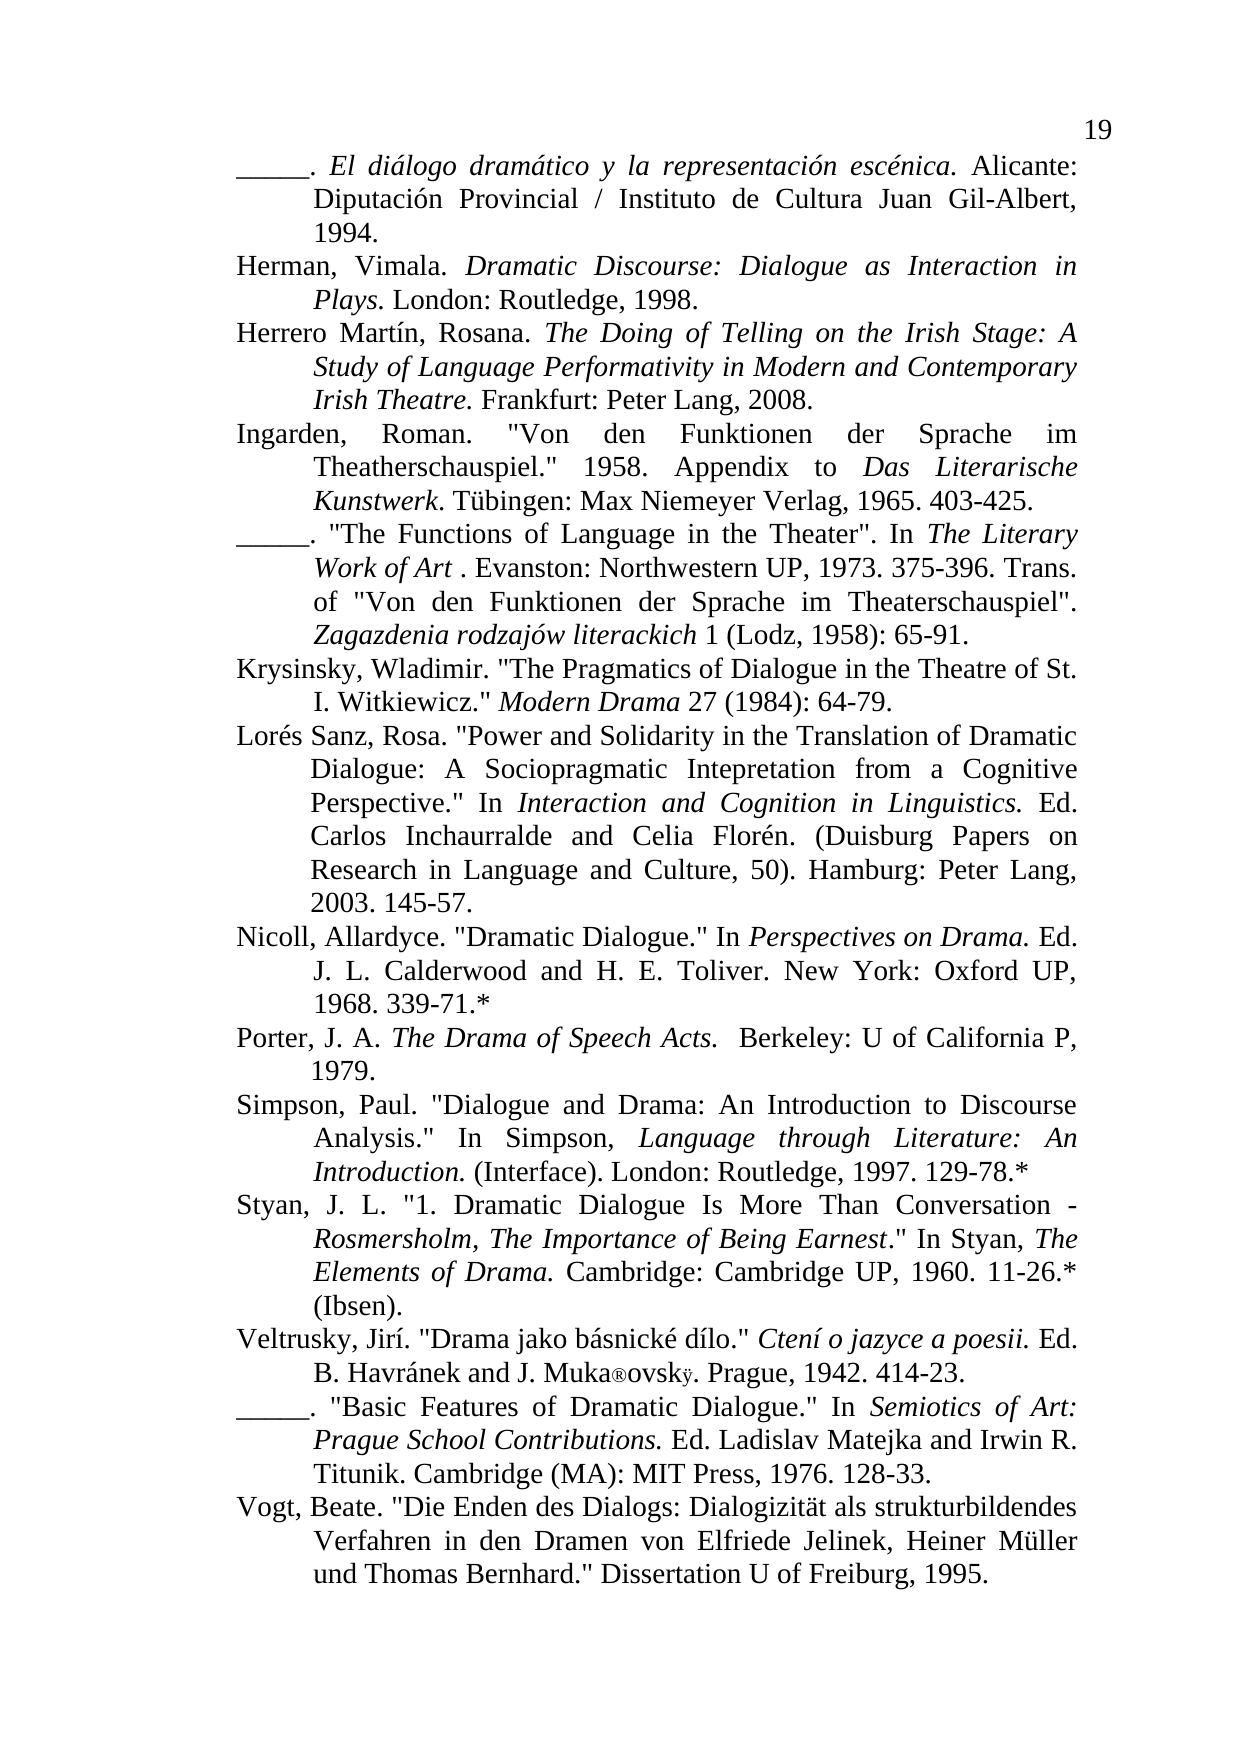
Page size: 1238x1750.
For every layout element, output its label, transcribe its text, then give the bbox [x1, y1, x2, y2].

text Simpson, Paul. "Dialogue and Drama: An Introduction to Discourse Analysis." In Simpson, Language through Literature: An Introduction. (Interface). London: Routledge, 1997. 129-78.* [236, 1087, 1078, 1187]
text Veltrusky, Jirí. "Drama jako básnické dílo." Ctení o jazyce a poesii. Ed. B. Havránek and J. Muka®ovskÿ. Prague, 1942. 414-23. [236, 1322, 1078, 1389]
text _____. "The Functions of Language in the Theater". In The Literary Work of Art . Evanston: Northwestern UP, 1973. 375-396. Trans. of "Von den Funktionen der Sprache im Theaterschauspiel". Zagazdenia rodzajów literackich 1 (Lodz, 1958): 65-91. [236, 517, 1078, 651]
text Vogt, Beate. "Die Enden des Dialogs: Dialogizität als strukturbildendes Verfahren in den Dramen von Elfriede Jelinek, Heiner Müller und Thomas Bernhard." Dissertation U of Freiburg, 1995. [236, 1489, 1078, 1590]
text _____. El diálogo dramático y la representación escénica. Alicante: Diputación Provincial / Instituto de Cultura Juan Gil-Albert, 1994. [236, 148, 1078, 248]
text Styan, J. L. "1. Dramatic Dialogue Is More Than Conversation - Rosmersholm, The Importance of Being Earnest." In Styan, The Elements of Drama. Cambridge: Cambridge UP, 1960. 11-26.* (Ibsen). [236, 1187, 1078, 1322]
text Herrero Martín, Rosana. The Doing of Telling on the Irish Stage: A Study of Language Performativity in Modern and Contemporary Irish Theatre. Frankfurt: Peter Lang, 2008. [236, 315, 1078, 416]
text Krysinsky, Wladimir. "The Pragmatics of Dialogue in the Theatre of St. I. Witkiewicz." Modern Drama 27 (1984): 64-79. [236, 651, 1078, 718]
text Herman, Vimala. Dramatic Discourse: Dialogue as Interaction in Plays. London: Routledge, 1998. [236, 248, 1078, 315]
text _____. "Basic Features of Dramatic Dialogue." In Semiotics of Art: Prague School Contributions. Ed. Ladislav Matejka and Irwin R. Titunik. Cambridge (MA): MIT Press, 1976. 128-33. [236, 1389, 1078, 1489]
text Porter, J. A. The Drama of Speech Acts. Berkeley: U of California P, 1979. [236, 1020, 1078, 1087]
text Lorés Sanz, Rosa. "Power and Solidarity in the Translation of Dramatic Dialogue: A Sociopragmatic Intepretation from a Cognitive Perspective." In Interaction and Cognition in Linguistics. Ed. Carlos Inchaurralde and Celia Florén. (Duisburg Papers on Research in Language and Culture, 50). Hamburg: Peter Lang, 2003. 145-57. [236, 718, 1078, 919]
text Ingarden, Roman. "Von den Funktionen der Sprache im Theatherschauspiel." 1958. Appendix to Das Literarische Kunstwerk. Tübingen: Max Niemeyer Verlag, 1965. 403-425. [236, 416, 1078, 517]
text Nicoll, Allardyce. "Dramatic Dialogue." In Perspectives on Drama. Ed. J. L. Calderwood and H. E. Toliver. New York: Oxford UP, 1968. 339-71.* [236, 919, 1078, 1020]
